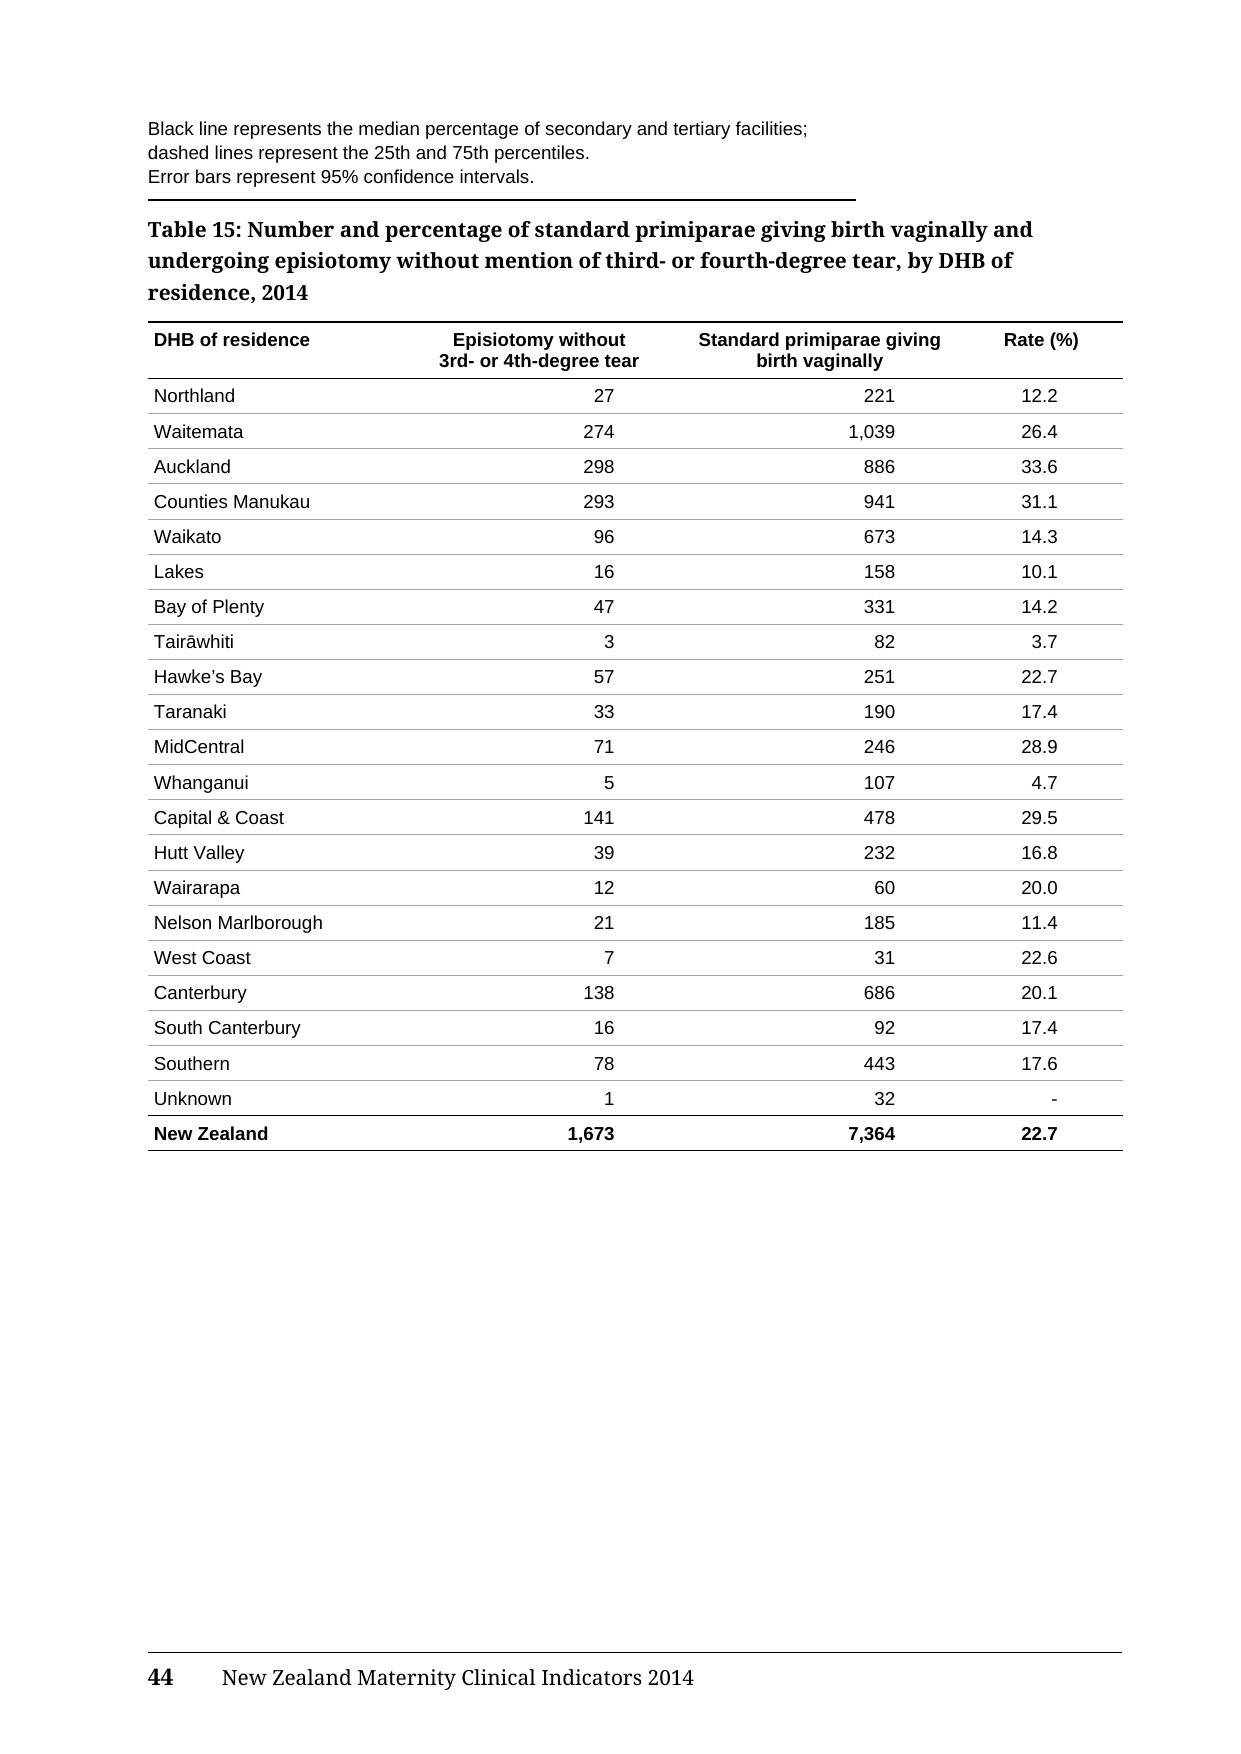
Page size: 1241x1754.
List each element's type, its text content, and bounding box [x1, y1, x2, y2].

table_cell 1,673 [399, 1116, 679, 1150]
table_cell 16.8 [960, 835, 1122, 869]
table_cell 138 [399, 976, 679, 1010]
table_cell 190 [679, 695, 960, 729]
table_cell 21 [399, 906, 679, 940]
table_cell 443 [679, 1046, 960, 1080]
table_cell 27 [399, 379, 679, 413]
table_cell Lakes [148, 555, 399, 589]
table_cell MidCentral [148, 730, 399, 764]
table_cell 96 [399, 520, 679, 553]
table_cell Unknown [148, 1081, 399, 1115]
table_cell 1 [399, 1081, 679, 1115]
table_cell 221 [679, 379, 960, 413]
table_cell West Coast [148, 941, 399, 975]
table_cell 11.4 [960, 906, 1122, 940]
table_cell 7,364 [679, 1116, 960, 1150]
table_cell 1,039 [679, 414, 960, 448]
table_cell 673 [679, 520, 960, 553]
table_cell New Zealand [148, 1116, 399, 1150]
table_cell 22.6 [960, 941, 1122, 975]
table_cell 22.7 [960, 1116, 1122, 1150]
table_cell 47 [399, 590, 679, 624]
table_cell 941 [679, 484, 960, 518]
table_cell 3 [399, 625, 679, 659]
table_cell Bay of Plenty [148, 590, 399, 624]
table_cell 12.2 [960, 379, 1122, 413]
text Black line represents the median percentage of secondary and tertiary facilities; dashed lines represent the 25th and 75th percentiles. Error bars represent 95% confidence intervals. [148, 118, 856, 199]
table_cell 5 [399, 765, 679, 799]
table_cell 107 [679, 765, 960, 799]
table_cell 14.2 [960, 590, 1122, 624]
table_cell Canterbury [148, 976, 399, 1010]
table_header Rate (%) [960, 323, 1122, 378]
table_cell 22.7 [960, 660, 1122, 694]
table_cell Taranaki [148, 695, 399, 729]
table_cell 141 [399, 800, 679, 834]
table_cell 31.1 [960, 484, 1122, 518]
table_cell 886 [679, 449, 960, 483]
table_cell 17.6 [960, 1046, 1122, 1080]
table_cell Southern [148, 1046, 399, 1080]
table_cell 20.1 [960, 976, 1122, 1010]
table_cell 31 [679, 941, 960, 975]
table_header DHB of residence [148, 323, 399, 378]
table_cell 33.6 [960, 449, 1122, 483]
table_cell - [960, 1081, 1122, 1115]
table_cell 298 [399, 449, 679, 483]
table_cell 246 [679, 730, 960, 764]
table_cell Hutt Valley [148, 835, 399, 869]
table_cell 293 [399, 484, 679, 518]
table_cell Capital & Coast [148, 800, 399, 834]
table_cell 33 [399, 695, 679, 729]
table_cell 26.4 [960, 414, 1122, 448]
table_cell Waikato [148, 520, 399, 553]
table_cell Nelson Marlborough [148, 906, 399, 940]
table_cell 4.7 [960, 765, 1122, 799]
table_cell Auckland [148, 449, 399, 483]
table_cell Tairāwhiti [148, 625, 399, 659]
table_cell 57 [399, 660, 679, 694]
table_cell South Canterbury [148, 1011, 399, 1045]
table_cell 28.9 [960, 730, 1122, 764]
table_cell 251 [679, 660, 960, 694]
table_cell 78 [399, 1046, 679, 1080]
table_cell Hawke’s Bay [148, 660, 399, 694]
table_cell 232 [679, 835, 960, 869]
table_cell 158 [679, 555, 960, 589]
table_cell Northland [148, 379, 399, 413]
table_cell 32 [679, 1081, 960, 1115]
table_cell 7 [399, 941, 679, 975]
table_cell 82 [679, 625, 960, 659]
table_cell 331 [679, 590, 960, 624]
table_cell Counties Manukau [148, 484, 399, 518]
table_cell 92 [679, 1011, 960, 1045]
table_cell 3.7 [960, 625, 1122, 659]
table_header Standard primiparae giving birth vaginally [679, 323, 960, 378]
text Table 15: Number and percentage of standard primiparae giving birth vaginally and undergoing episiotomy without mention of third- or fourth-degree tear, by DHB of residence, 2014 [148, 215, 1122, 306]
table_cell 16 [399, 1011, 679, 1045]
table_cell 71 [399, 730, 679, 764]
table_cell 185 [679, 906, 960, 940]
table_cell 10.1 [960, 555, 1122, 589]
table_cell 16 [399, 555, 679, 589]
table_cell 14.3 [960, 520, 1122, 553]
table_cell 17.4 [960, 1011, 1122, 1045]
table_cell 20.0 [960, 871, 1122, 904]
table_cell 12 [399, 871, 679, 904]
table_cell 274 [399, 414, 679, 448]
table_cell 478 [679, 800, 960, 834]
table_cell 17.4 [960, 695, 1122, 729]
table_cell Whanganui [148, 765, 399, 799]
table_cell 29.5 [960, 800, 1122, 834]
table_header Episiotomy without 3rd- or 4th-degree tear [399, 323, 679, 378]
table_cell 60 [679, 871, 960, 904]
table_cell 39 [399, 835, 679, 869]
table_cell 686 [679, 976, 960, 1010]
table_cell Wairarapa [148, 871, 399, 904]
table_cell Waitemata [148, 414, 399, 448]
